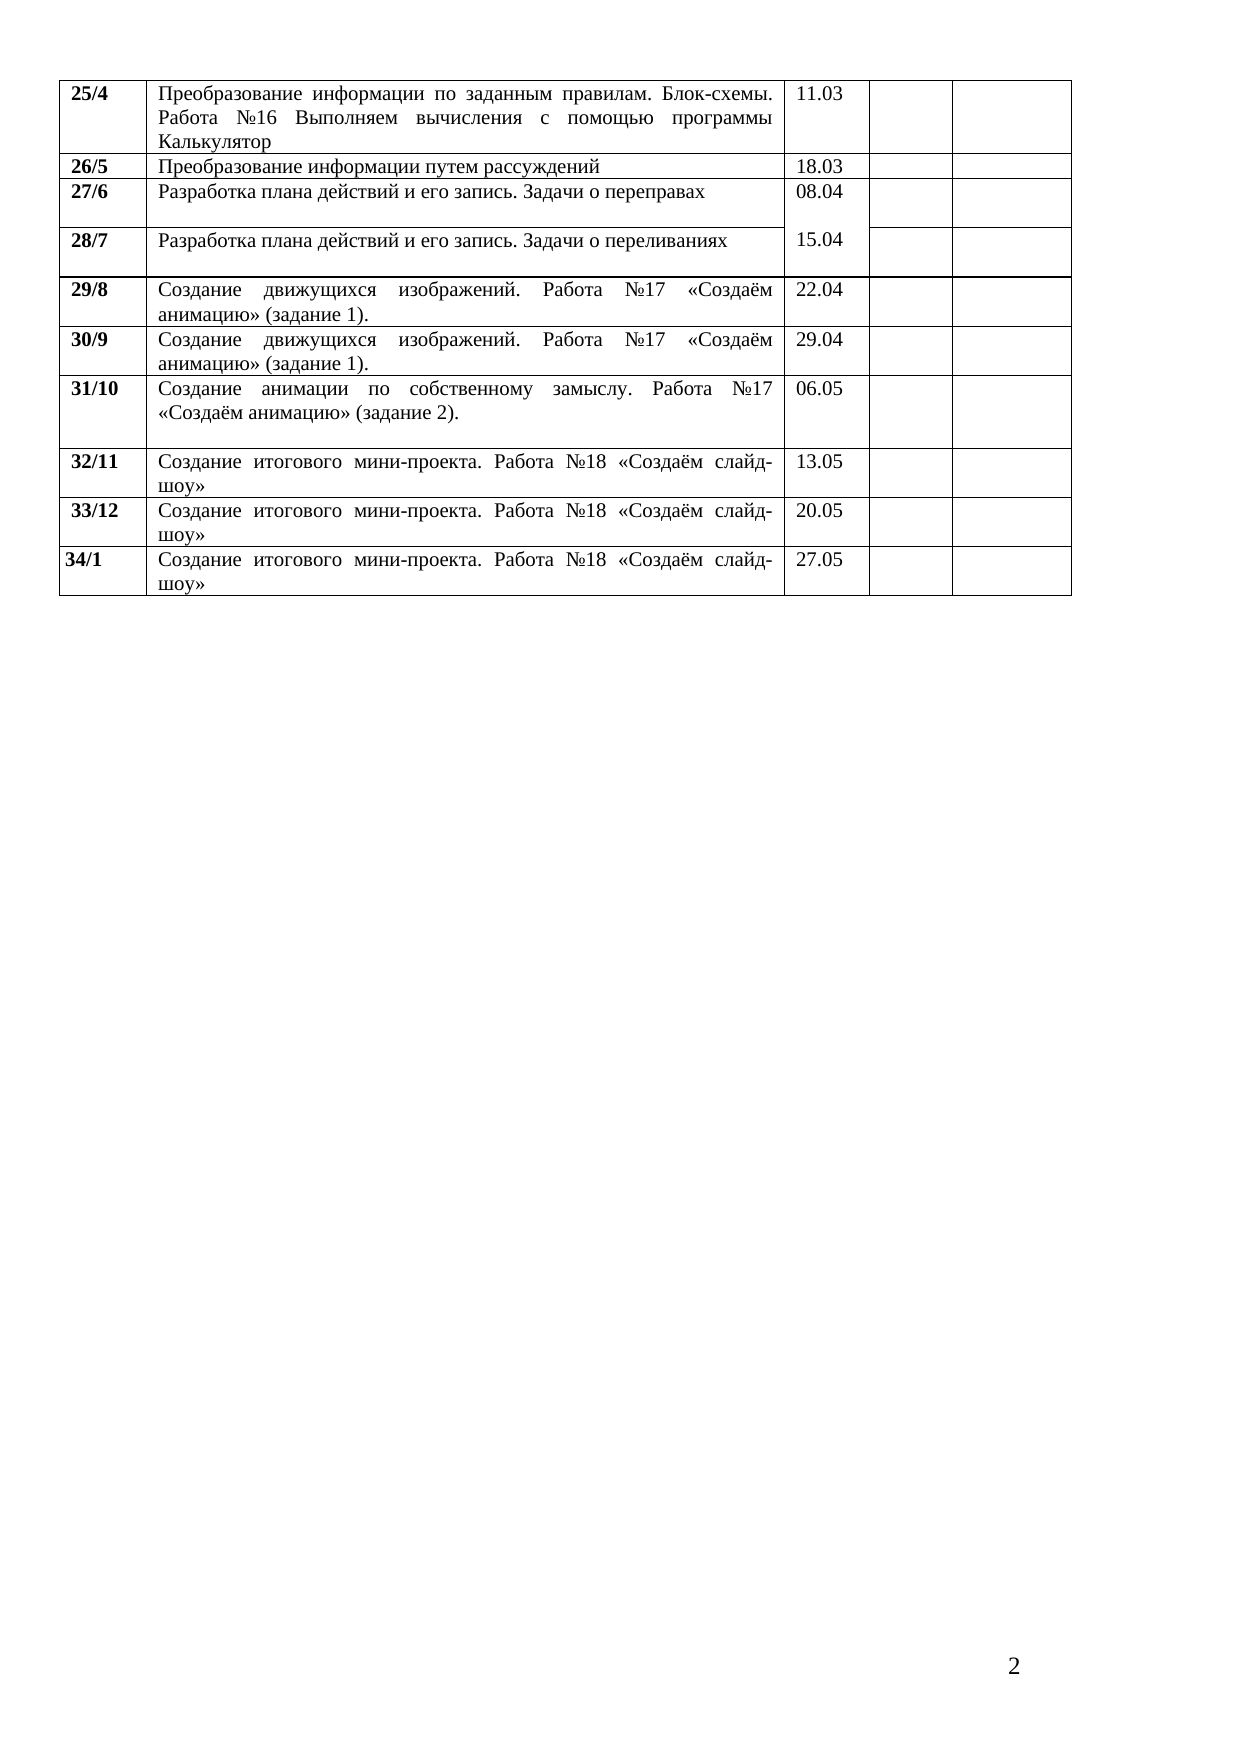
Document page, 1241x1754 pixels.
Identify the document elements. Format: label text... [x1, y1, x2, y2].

table_cell [953, 376, 1071, 448]
table_cell [870, 278, 952, 326]
table_cell 32/11 [60, 449, 146, 497]
table_cell 08.04 15.04 [785, 179, 869, 276]
table_cell [953, 449, 1071, 497]
table_cell 18.03 [785, 154, 869, 178]
table_cell 13.05 [785, 449, 869, 497]
table_cell [953, 327, 1071, 375]
table_cell 31/10 [60, 376, 146, 448]
table_cell Создание итогового мини-проекта. Работа №18 «Создаём слайд-шоу» [147, 547, 784, 595]
table_cell 06.05 [785, 376, 869, 448]
table_cell 34/1 [60, 547, 146, 595]
table_cell [953, 154, 1071, 178]
table_cell Преобразование информации по заданным правилам. Блок-схемы. Работа №16 Выполняем вычисления с помощью программы Калькулятор [147, 81, 784, 153]
table_cell 30/9 [60, 327, 146, 375]
table_cell [870, 228, 952, 276]
table_cell Разработка плана действий и его запись. Задачи о переправах [147, 179, 784, 227]
table_cell [870, 376, 952, 448]
table_cell 29.04 [785, 327, 869, 375]
table_cell [870, 327, 952, 375]
table_cell Разработка плана действий и его запись. Задачи о переливаниях [147, 228, 784, 276]
table_cell 29/8 [60, 278, 146, 326]
table_cell 22.04 [785, 278, 869, 326]
table_cell Создание итогового мини-проекта. Работа №18 «Создаём слайд-шоу» [147, 498, 784, 546]
table_cell [870, 154, 952, 178]
table_cell 27/6 [60, 179, 146, 227]
table_cell [870, 547, 952, 595]
table_cell [870, 498, 952, 546]
table_cell [870, 179, 952, 227]
table_cell [870, 81, 952, 153]
table_cell Создание движущихся изображений. Работа №17 «Создаём анимацию» (задание 1). [147, 327, 784, 375]
table_cell Преобразование информации путем рассуждений [147, 154, 784, 178]
table_cell [953, 228, 1071, 276]
table_cell Создание анимации по собственному замыслу. Работа №17 «Создаём анимацию» (задание 2). [147, 376, 784, 448]
table_cell 25/4 [60, 81, 146, 153]
table_cell 27.05 [785, 547, 869, 595]
table_cell [953, 278, 1071, 326]
table_cell 26/5 [60, 154, 146, 178]
table_cell [953, 179, 1071, 227]
table_cell [953, 498, 1071, 546]
table_cell 11.03 [785, 81, 869, 153]
table_cell 28/7 [60, 228, 146, 276]
table_cell [953, 547, 1071, 595]
table_cell [953, 81, 1071, 153]
table_cell Создание движущихся изображений. Работа №17 «Создаём анимацию» (задание 1). [147, 278, 784, 326]
table_cell [870, 449, 952, 497]
table_cell 33/12 [60, 498, 146, 546]
table_cell Создание итогового мини-проекта. Работа №18 «Создаём слайд-шоу» [147, 449, 784, 497]
table_cell 20.05 [785, 498, 869, 546]
